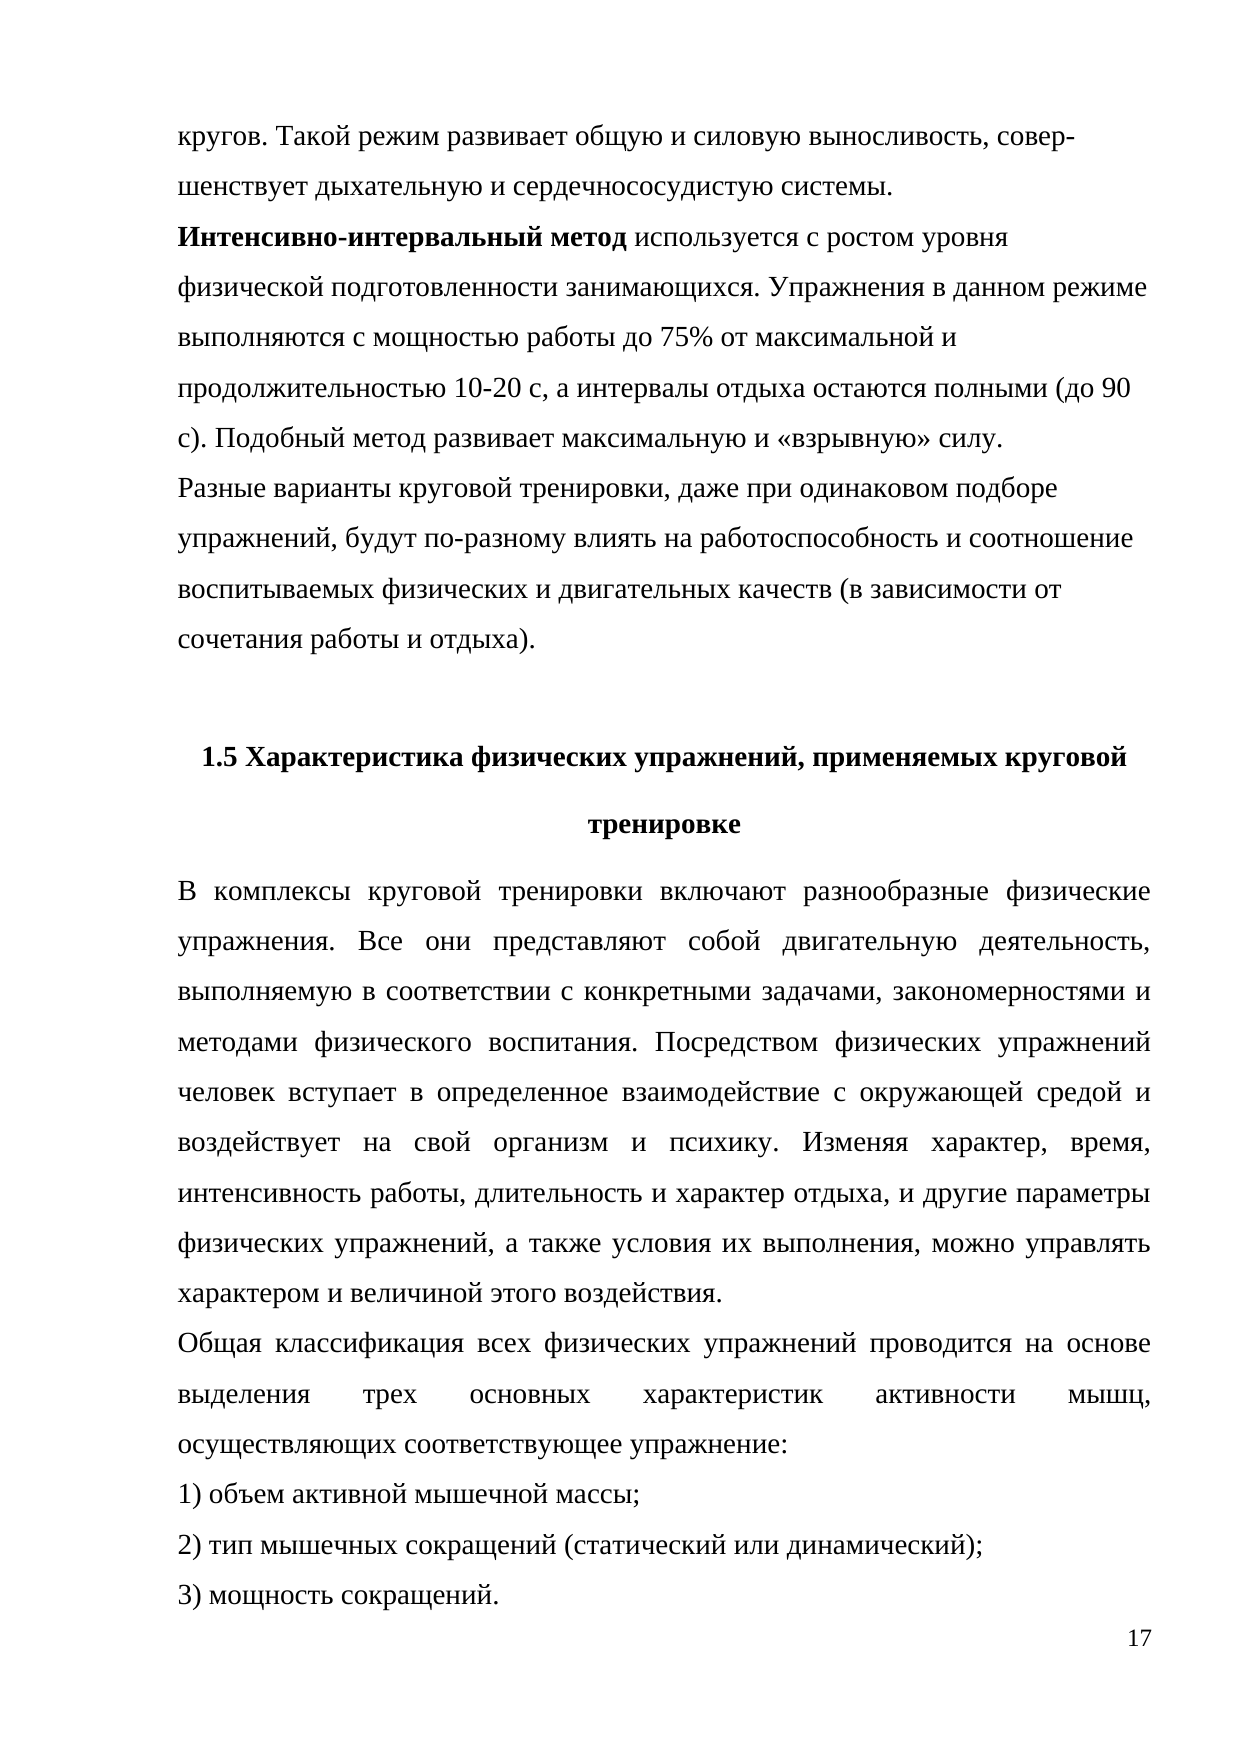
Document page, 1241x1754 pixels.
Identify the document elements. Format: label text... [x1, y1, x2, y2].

text Общая классификация всех физических упражнений проводится на основе выделения трех основных характеристик активности мышц, осуществляющих соответствующее упражнение: [177, 1326, 1152, 1460]
text 3) мощность сокращений. [177, 1577, 1152, 1611]
text Интенсивно-интервальный метод используется с ростом уровня физической подготовленности занимающихся. Упражнения в данном режиме выполняются с мощностью работы до 75% от максимальной и продолжительностью 10-20 с, а интервалы отдыха остаются полными (до 90 с). Подобный метод развивает максимальную и «взрывную» силу. [177, 219, 1152, 453]
text Разные варианты круговой тренировки, даже при одинаковом подборе упражнений, будут по-разному влиять на работоспособность и соотношение воспитываемых физических и двигательных качеств (в зависимости от сочетания работы и отдыха). [177, 470, 1152, 655]
text В комплексы круговой тренировки включают разнообразные физические упражнения. Все они представляют собой двигательную деятельность, выполняемую в соответствии с конкретными задачами, закономерностями и методами физического воспитания. Посредством физических упражнений человек вступает в определенное взаимодействие с окружающей средой и воздействует на свой организм и психику. Изменяя характер, время, интенсивность работы, длительность и характер отдыха, и другие параметры физических упражнений, а также условия их выполнения, можно управлять характером и величиной этого воздействия. [177, 873, 1152, 1309]
text 1) объем активной мышечной массы; [177, 1477, 1152, 1510]
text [177, 118, 1152, 202]
text 2) тип мышечных сокращений (статический или динамический); [177, 1527, 1152, 1560]
text 1.5 Характеристика физических упражнений, применяемых круговой тренировке [177, 739, 1152, 839]
